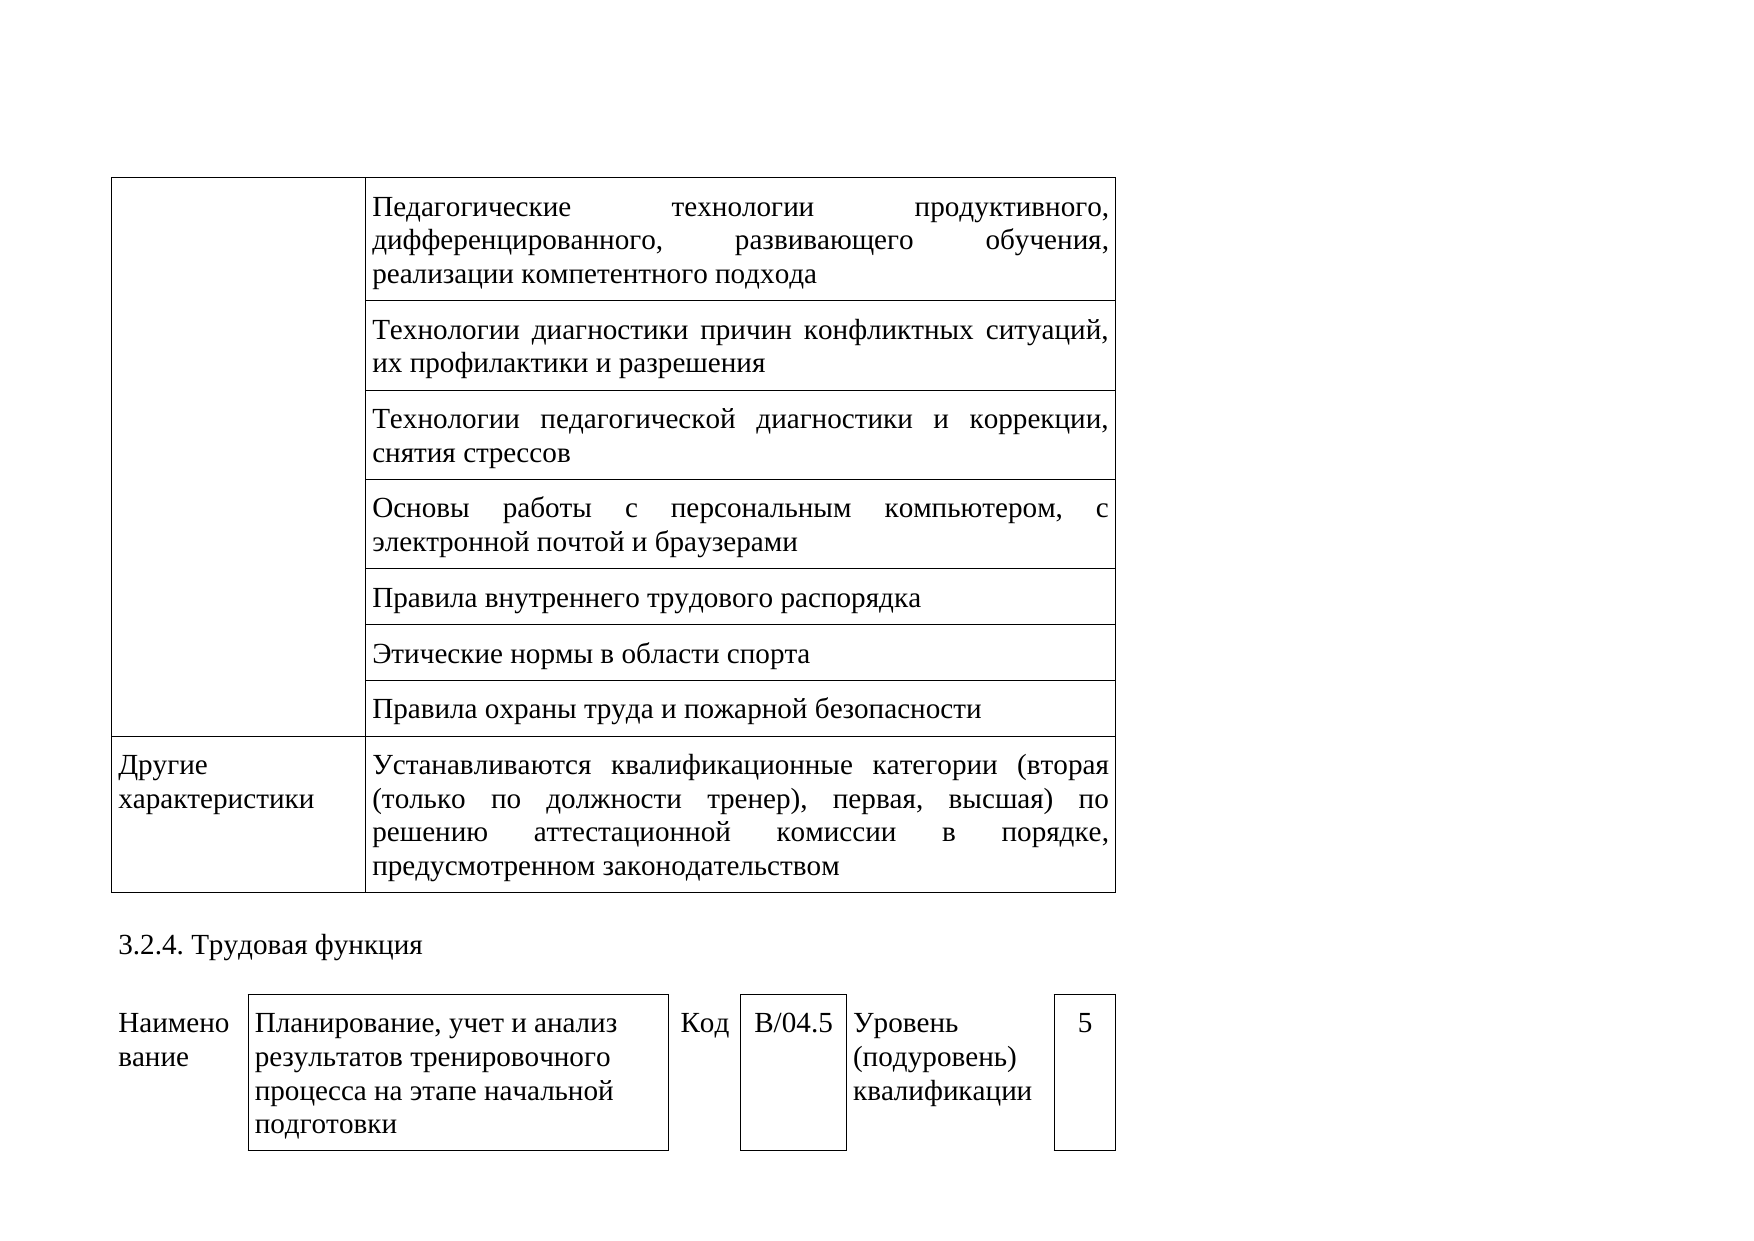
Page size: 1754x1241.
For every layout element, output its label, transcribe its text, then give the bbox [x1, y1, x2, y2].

table_cell Технологии диагностики причин конфликтных ситуаций, их профилактики и разрешения [366, 301, 1115, 389]
table_cell Этические нормы в области спорта [366, 625, 1115, 680]
table_header B/04.5 [741, 995, 846, 1150]
table_header 5 [1055, 995, 1115, 1150]
table_cell Устанавливаются квалификационные категории (вторая (только по должности тренер), первая, высшая) по решению аттестационной комиссии в порядке, предусмотренном законодательством [366, 737, 1115, 892]
table_cell Технологии педагогической диагностики и коррекции, снятия стрессов [366, 391, 1115, 479]
table_cell Правила внутреннего трудового распорядка [366, 569, 1115, 624]
table_cell Другие характеристики [112, 737, 365, 892]
table_header Наименование [112, 994, 248, 1150]
table_cell Основы работы с персональным компьютером, с электронной почтой и браузерами [366, 480, 1115, 568]
table_header Код [669, 994, 740, 1150]
table_cell Педагогические технологии продуктивного, дифференцированного, развивающего обучения, реализации компетентного подхода [366, 178, 1115, 300]
table_cell Правила охраны труда и пожарной безопасности [366, 681, 1115, 736]
table_header Уровень (подуровень) квалификации [847, 994, 1054, 1150]
table_header Планирование, учет и анализ результатов тренировочного процесса на этапе начальной подготовки [249, 995, 668, 1150]
text 3.2.4. Трудовая функция [118, 927, 1636, 960]
